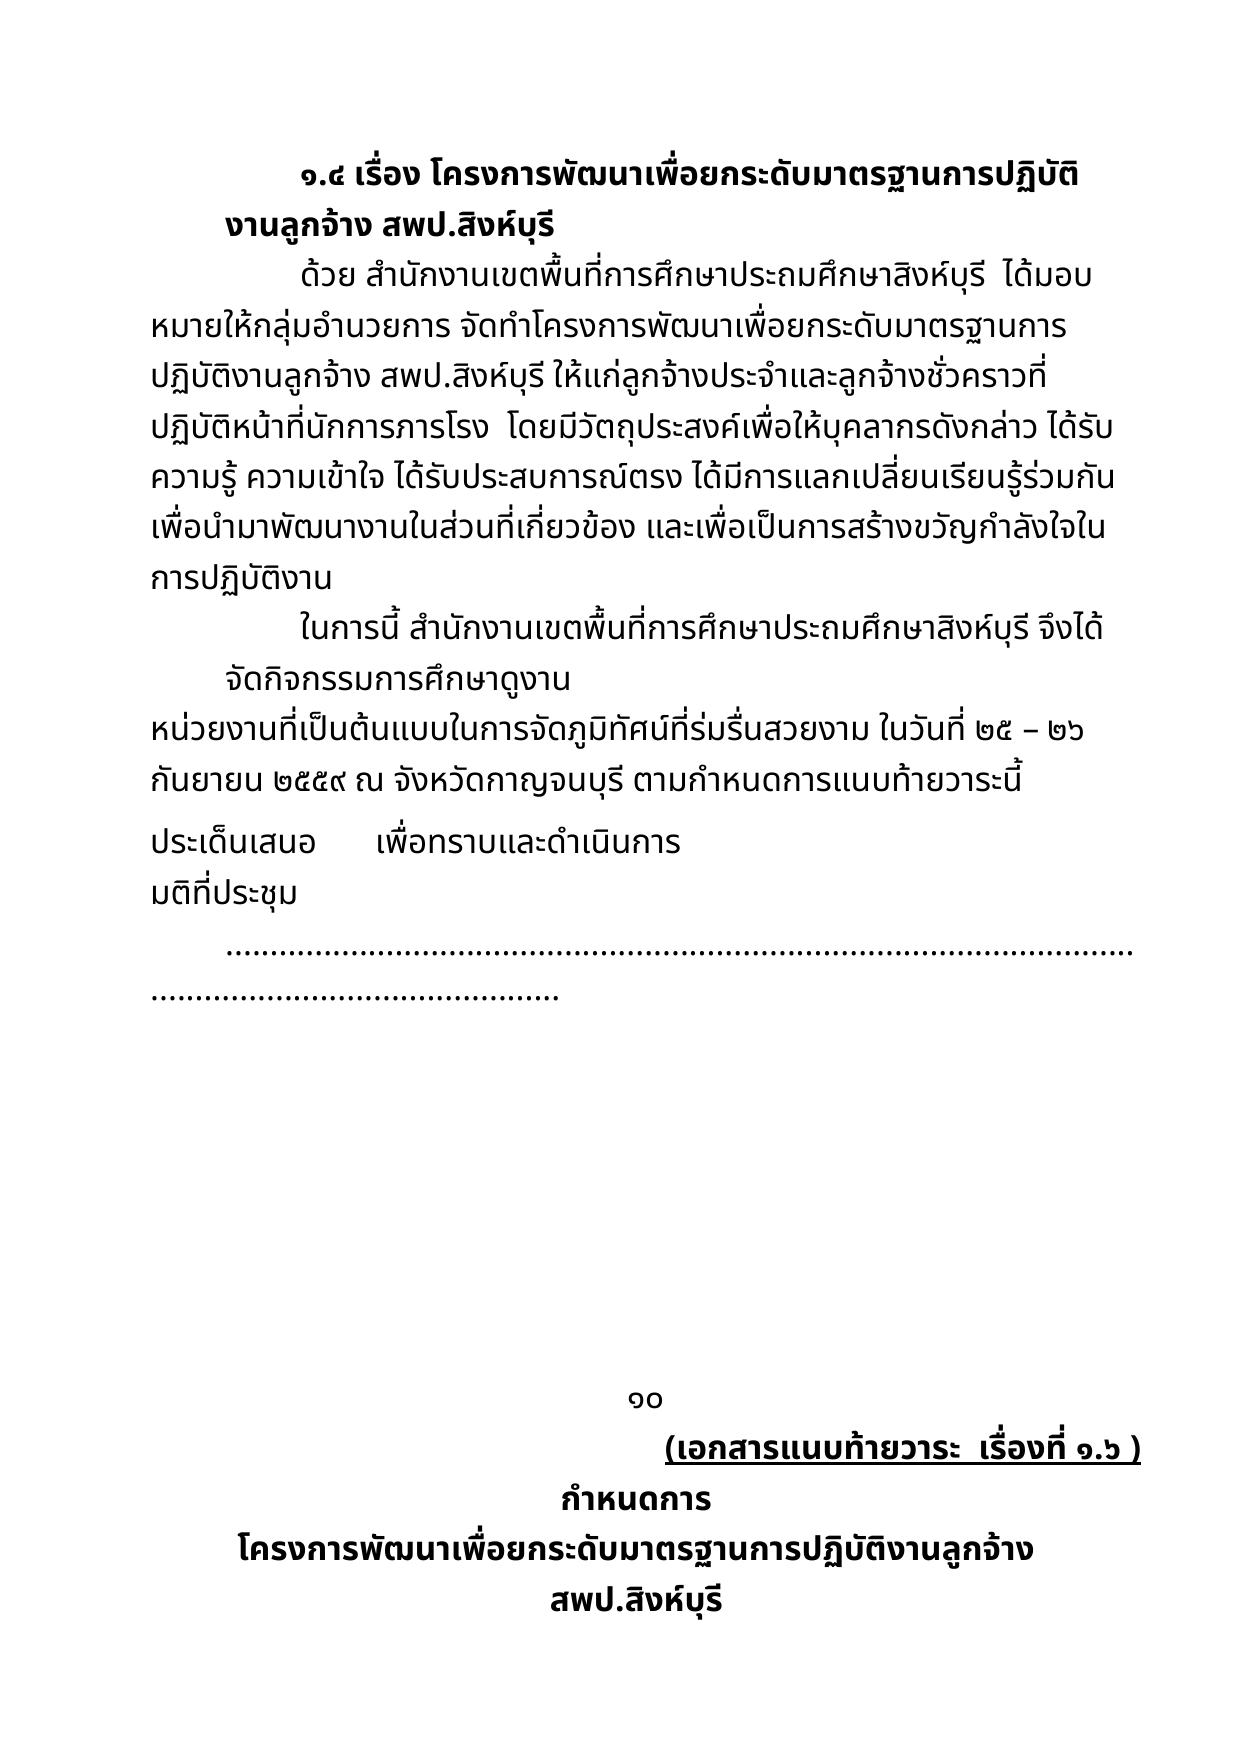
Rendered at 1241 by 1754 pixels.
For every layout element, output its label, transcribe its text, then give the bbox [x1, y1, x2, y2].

text ๑.๔ เรื่อง โครงการพัฒนาเพื่อยกระดับมาตรฐานการปฏิบัติงานลูกจ้าง สพป.สิงห์บุรี [225, 150, 1122, 251]
text ด้วย สำนักงานเขตพื้นที่การศึกษาประถมศึกษาสิงห์บุรี ได้มอบหมายให้กลุ่มอำนวยการ จัดทำโครงการพัฒนาเพื่อยกระดับมาตรฐานการปฏิบัติงานลูกจ้าง สพป.สิงห์บุรี ให้แก่ลูกจ้างประจำและลูกจ้างชั่วคราวที่ปฏิบัติหน้าที่นักการภารโรง โดยมีวัตถุประสงค์เพื่อให้บุคลากรดังกล่าว ได้รับความรู้ ความเข้าใจ ได้รับประสบการณ์ตรง ได้มีการแลกเปลี่ยนเรียนรู้ร่วมกัน เพื่อนำมาพัฒนางานในส่วนที่เกี่ยวข้อง และเพื่อเป็นการสร้างขวัญกำลังใจในการปฏิบัติงาน [150, 251, 1124, 604]
text หน่วยงานที่เป็นต้นแบบในการจัดภูมิทัศน์ที่ร่มรื่นสวยงาม ในวันที่ ๒๕ – ๒๖ กันยายน ๒๕๕๙ ณ จังหวัดกาญจนบุรี ตามกำหนดการแนบท้ายวาระนี้ [150, 705, 1124, 806]
text มติที่ประชุม .................................................................................................................................................... [150, 869, 1141, 1010]
text ๑๐ [150, 1373, 1141, 1424]
text โครงการพัฒนาเพื่อยกระดับมาตรฐานการปฏิบัติงานลูกจ้าง สพป.สิงห์บุรี [150, 1525, 1122, 1626]
text (เอกสารแนบท้ายวาระ เรื่องที่ ๑.๖ ) [150, 1424, 1141, 1474]
text ในการนี้ สำนักงานเขตพื้นที่การศึกษาประถมศึกษาสิงห์บุรี จึงได้จัดกิจกรรมการศึกษาดูงาน [225, 604, 1124, 705]
text กำหนดการ [150, 1474, 1122, 1525]
text ประเด็นเสนอ เพื่อทราบและดำเนินการ [150, 818, 1122, 869]
